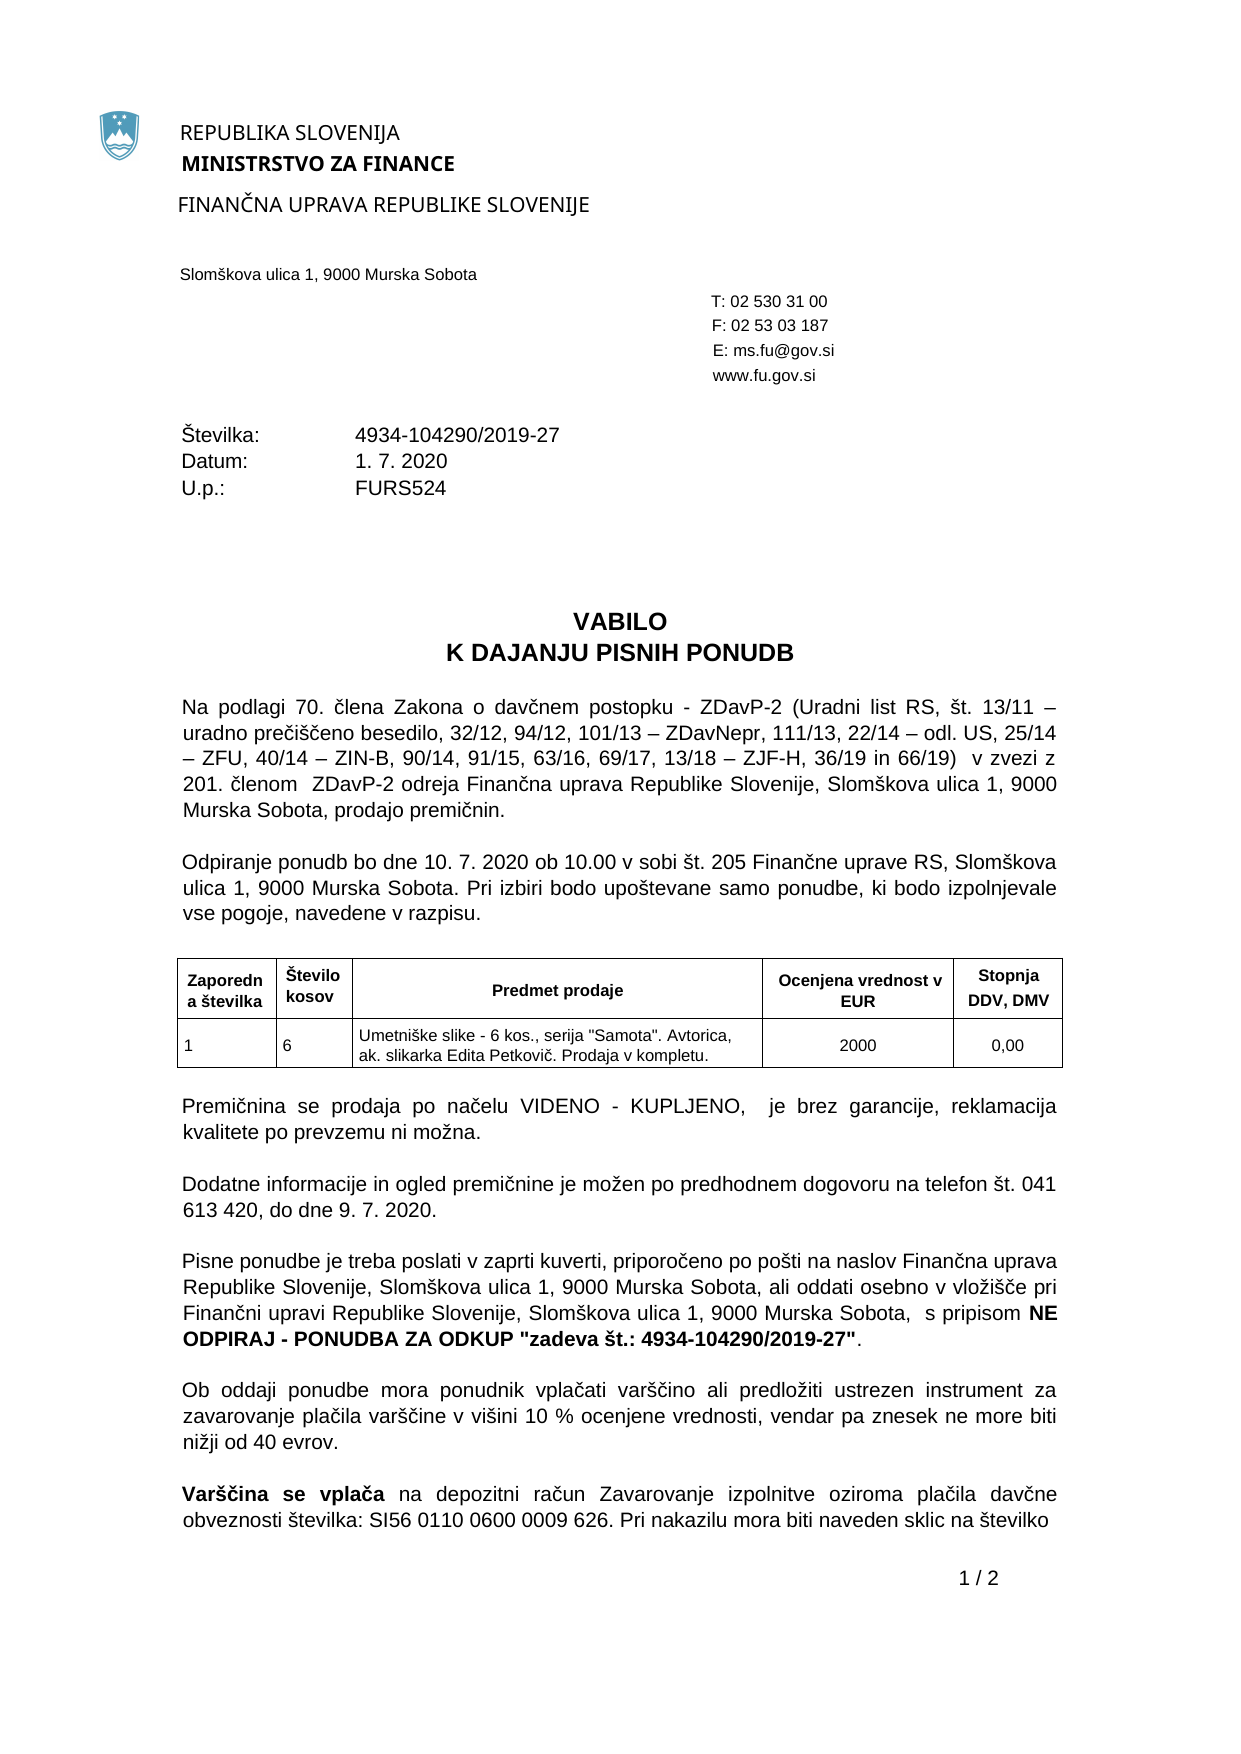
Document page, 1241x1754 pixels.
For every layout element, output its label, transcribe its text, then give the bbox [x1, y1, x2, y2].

table_cell 6 [277, 1019, 352, 1067]
text 1 / 2 [177, 1566, 999, 1590]
table_header 4934-104290/2019-27 [355, 423, 560, 449]
table_cell 2000 [763, 1019, 953, 1067]
text Pisne ponudbe je treba poslati v zaprti kuverti, priporočeno po pošti na naslov Finančna uprava Republike Slovenije, Slomškova ulica 1, 9000 Murska Sobota, ali oddati osebno v vložišče pri Finančni upravi Republike Slovenije, Slomškova ulica 1, 9000 Murska Sobota, s pripisom NE ODPIRAJ - PONUDBA ZA ODKUP "zadeva št.: 4934-104290/2019-27". [182, 1249, 1058, 1351]
subtitle FINANČNA UPRAVA REPUBLIKE SLOVENIJE [177, 190, 1057, 218]
table_cell U.p.: [181, 476, 355, 607]
text K DAJANJU PISNIH PONUDB [182, 638, 1058, 666]
table_header Številka: [181, 423, 355, 449]
subtitle T: 02 530 31 00 [481, 292, 1057, 311]
text F: 02 53 03 187 E: ms.fu@gov.si www.fu.gov.si [712, 315, 856, 386]
table_header Zaporedna številka [178, 959, 276, 1017]
table_cell Datum: [181, 449, 355, 476]
picture [98, 110, 140, 161]
text Na podlagi 70. člena Zakona o davčnem postopku - ZDavP-2 (Uradni list RS, št. 13/11 – uradno prečiščeno besedilo, 32/12, 94/12, 101/13 – ZDavNepr, 111/13, 22/14 – odl. US, 25/14 – ZFU, 40/14 – ZIN-B, 90/14, 91/15, 63/16, 69/17, 13/18 – ZJF-H, 36/19 in 66/19) v zvezi z 201. členom ZDavP-2 odreja Finančna uprava Republike Slovenije, Slomškova ulica 1, 9000 Murska Sobota, prodajo premičnin. [182, 694, 1058, 822]
text Ob oddaji ponudbe mora ponudnik vplačati varščino ali predložiti ustrezen instrument za zavarovanje plačila varščine v višini 10 % ocenjene vrednosti, vendar pa znesek ne more biti nižji od 40 evrov. [182, 1378, 1058, 1454]
text Odpiranje ponudb bo dne 10. 7. 2020 ob 10.00 v sobi št. 205 Finančne uprave RS, Slomškova ulica 1, 9000 Murska Sobota. Pri izbiri bodo upoštevane samo ponudbe, ki bodo izpolnjevale vse pogoje, navedene v razpisu. [182, 849, 1058, 925]
table_cell 0,00 [954, 1019, 1062, 1067]
text MINISTRSTVO ZA FINANCE [181, 149, 1058, 177]
table_header Stopnja DDV, DMV [954, 959, 1062, 1017]
table_header Število kosov [277, 959, 352, 1017]
text Premičnina se prodaja po načelu VIDENO - KUPLJENO, je brez garancije, reklamacija kvalitete po prevzemu ni možna. [182, 1094, 1058, 1144]
table_cell 1. 7. 2020 [355, 449, 560, 476]
text Varščina se vplača na depozitni račun Zavarovanje izpolnitve oziroma plačila davčne obveznosti številka: SI56 0110 0600 0009 626. Pri nakazilu mora biti naveden sklic na številko [182, 1482, 1058, 1531]
table_header Predmet prodaje [353, 959, 762, 1017]
text Dodatne informacije in ogled premičnine je možen po predhodnem dogovoru na telefon št. 041 613 420, do dne 9. 7. 2020. [182, 1172, 1058, 1221]
table_cell FURS524 [355, 476, 560, 607]
text VABILO [182, 607, 1058, 635]
text Slomškova ulica 1, 9000 Murska Sobota [179, 265, 856, 284]
text REPUBLIKA SLOVENIJA [179, 118, 1058, 146]
table_cell Umetniške slike - 6 kos., serija "Samota". Avtorica, ak. slikarka Edita Petkovič. Prodaja v kompletu. [353, 1019, 762, 1067]
table_header Ocenjena vrednost v EUR [763, 959, 953, 1017]
table_cell 1 [178, 1019, 276, 1067]
